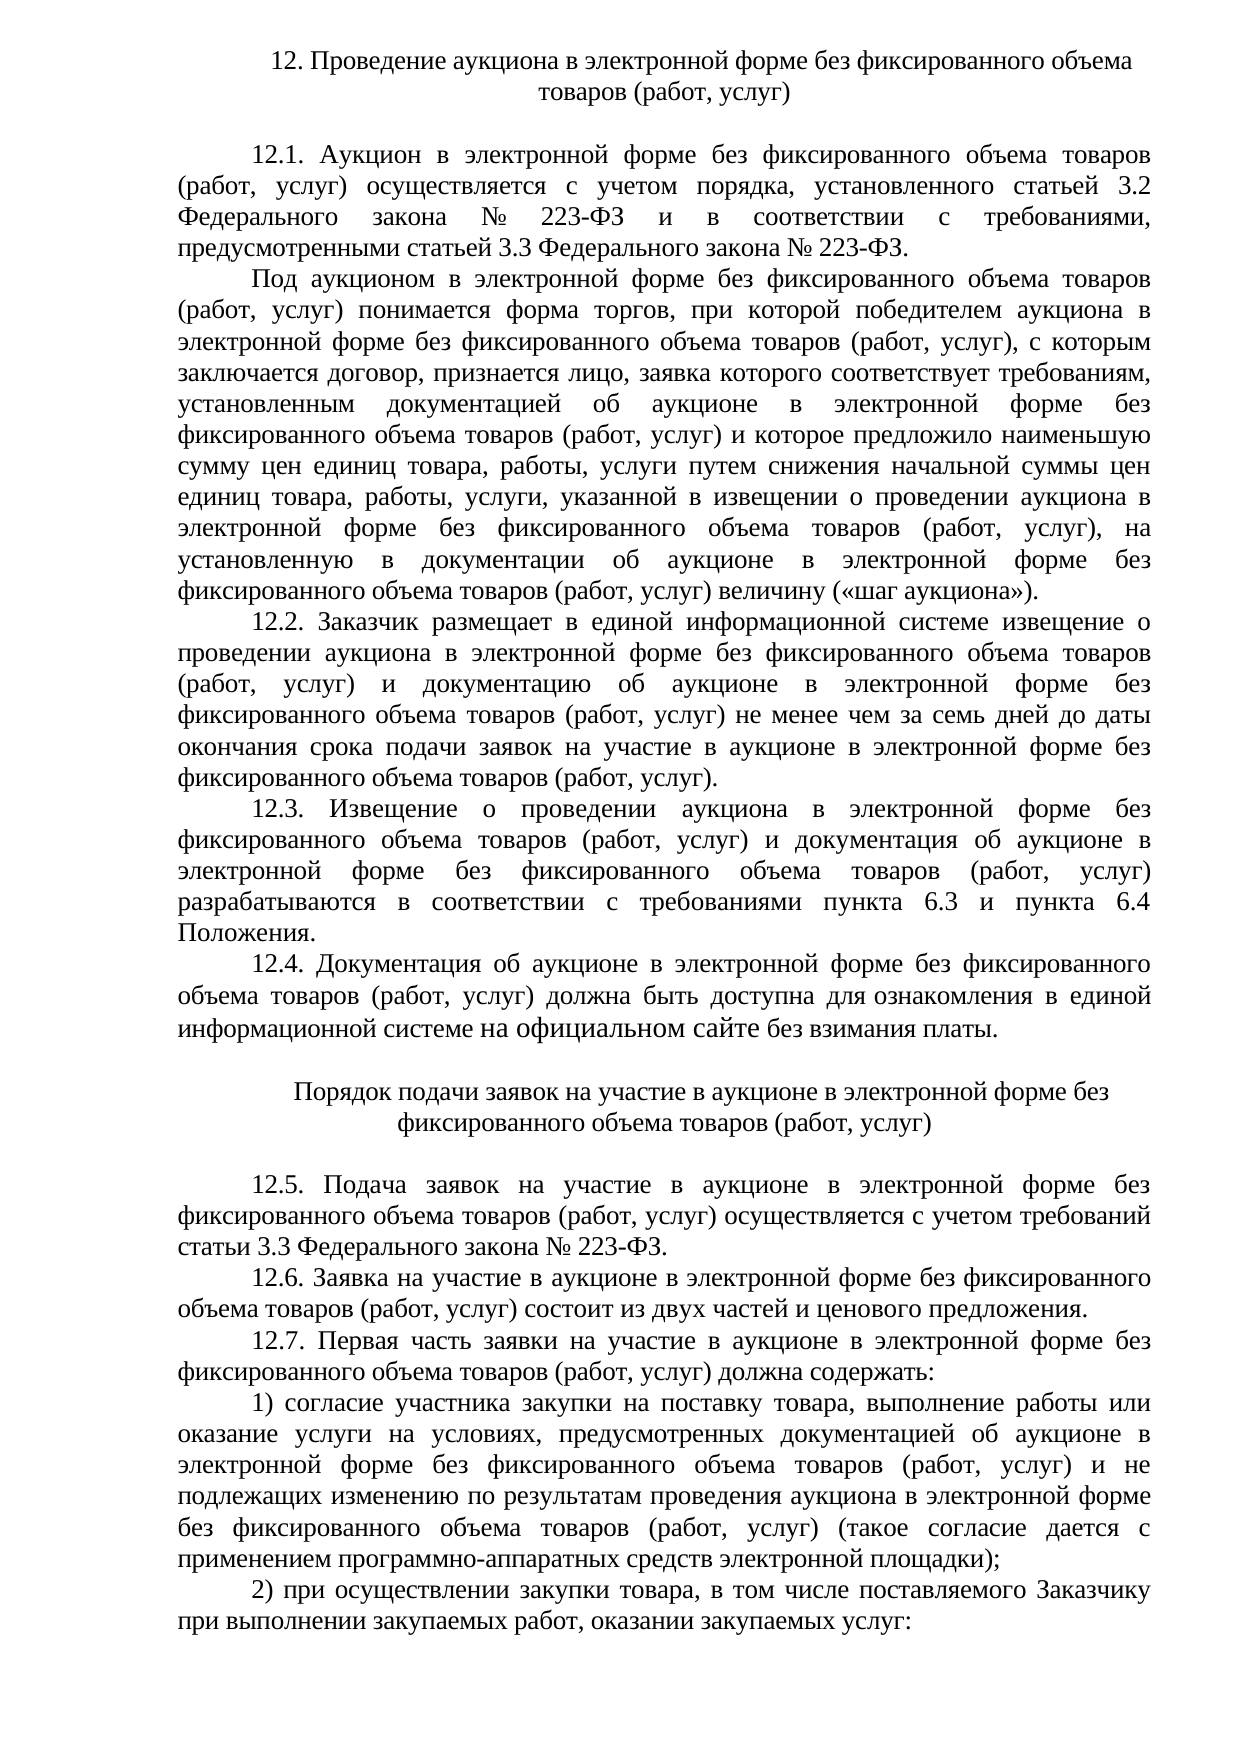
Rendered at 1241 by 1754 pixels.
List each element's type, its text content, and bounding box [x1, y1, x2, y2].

text 2) при осуществлении закупки товара, в том числе поставляемого Заказчику при выполнении закупаемых работ, оказании закупаемых услуг: [177, 1573, 1152, 1635]
text Под аукционом в электронной форме без фиксированного объема товаров (работ, услуг) понимается форма торгов, при которой победителем аукциона в электронной форме без фиксированного объема товаров (работ, услуг), с которым заключается договор, признается лицо, заявка которого соответствует требованиям, установленным документацией об аукционе в электронной форме без фиксированного объема товаров (работ, услуг) и которое предложило наименьшую сумму цен единиц товара, работы, услуги путем снижения начальной суммы цен единиц товара, работы, услуги, указанной в извещении о проведении аукциона в электронной форме без фиксированного объема товаров (работ, услуг), на установленную в документации об аукционе в электронной форме без фиксированного объема товаров (работ, услуг) величину («шаг аукциона»). [177, 262, 1152, 605]
text 1) согласие участника закупки на поставку товара, выполнение работы или оказание услуги на условиях, предусмотренных документацией об аукционе в электронной форме без фиксированного объема товаров (работ, услуг) и не подлежащих изменению по результатам проведения аукциона в электронной форме без фиксированного объема товаров (работ, услуг) (такое согласие дается с применением программно-аппаратных средств электронной площадки); [177, 1386, 1152, 1573]
text Порядок подачи заявок на участие в аукционе в электронной форме без фиксированного объема товаров (работ, услуг) [177, 1074, 1152, 1137]
text 12.4. Документация об аукционе в электронной форме без фиксированного объема товаров (работ, услуг) должна быть доступна для ознакомления в единой информационной системе на официальном сайте без взимания платы. [177, 948, 1152, 1043]
text 12.6. Заявка на участие в аукционе в электронной форме без фиксированного объема товаров (работ, услуг) состоит из двух частей и ценового предложения. [177, 1261, 1152, 1324]
text 12.2. Заказчик размещает в единой информационной системе извещение о проведении аукциона в электронной форме без фиксированного объема товаров (работ, услуг) и документацию об аукционе в электронной форме без фиксированного объема товаров (работ, услуг) не менее чем за семь дней до даты окончания срока подачи заявок на участие в аукционе в электронной форме без фиксированного объема товаров (работ, услуг). [177, 605, 1152, 792]
text 12. Проведение аукциона в электронной форме без фиксированного объема товаров (работ, услуг) [177, 44, 1152, 107]
text 12.7. Первая часть заявки на участие в аукционе в электронной форме без фиксированного объема товаров (работ, услуг) должна содержать: [177, 1324, 1152, 1386]
text 12.1. Аукцион в электронной форме без фиксированного объема товаров (работ, услуг) осуществляется с учетом порядка, установленного статьей 3.2 Федерального закона № 223-ФЗ и в соответствии с требованиями, предусмотренными статьей 3.3 Федерального закона № 223-ФЗ. [177, 138, 1152, 262]
text 12.5. Подача заявок на участие в аукционе в электронной форме без фиксированного объема товаров (работ, услуг) осуществляется с учетом требований статьи 3.3 Федерального закона № 223-ФЗ. [177, 1168, 1152, 1261]
text 12.3. Извещение о проведении аукциона в электронной форме без фиксированного объема товаров (работ, услуг) и документация об аукционе в электронной форме без фиксированного объема товаров (работ, услуг) разрабатываются в соответствии с требованиями пункта 6.3 и пункта 6.4 Положения. [177, 792, 1152, 948]
